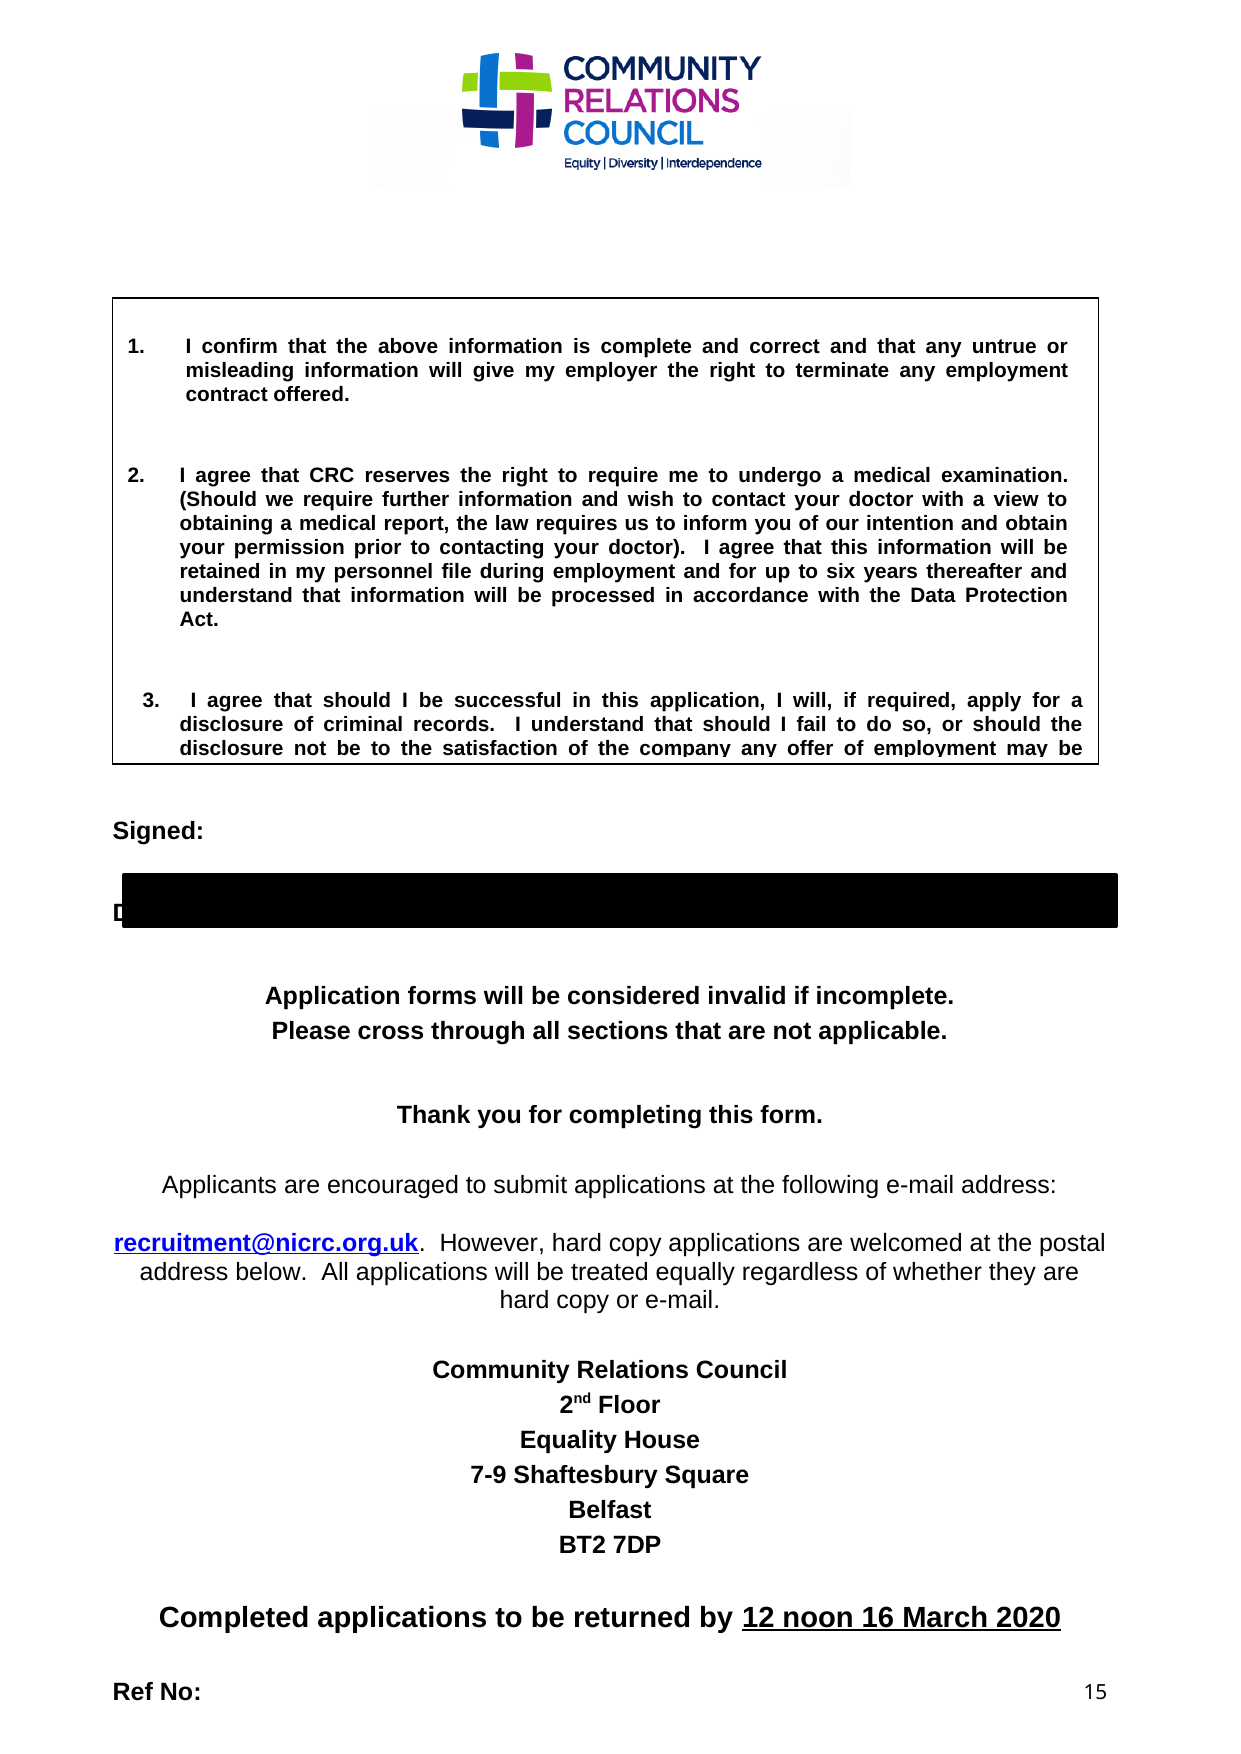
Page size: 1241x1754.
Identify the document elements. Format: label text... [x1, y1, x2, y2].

text Please cross through all sections that are not applicable. [112, 1016, 1107, 1044]
text Thank you for completing this form. [112, 1100, 1107, 1129]
text Equality House [112, 1425, 1107, 1454]
text recruitment@nicrc.org.uk. However, hard copy applications are welcomed at the postal address below. All applications will be treated equally regardless of whether they are hard copy or e-mail. [112, 1228, 1107, 1314]
text BT2 7DP [112, 1530, 1107, 1559]
picture [369, 25, 851, 187]
text Completed applications to be returned by 12 noon 16 March 2020 [112, 1600, 1107, 1634]
text Signed: [112, 816, 1107, 844]
text Application forms will be considered invalid if incomplete. [112, 981, 1107, 1009]
text Applicants are encouraged to submit applications at the following e-mail address: [112, 1170, 1107, 1199]
text Belfast [112, 1495, 1107, 1524]
text 2nd Floor [112, 1390, 1107, 1419]
text Community Relations Council [112, 1355, 1107, 1384]
text 7-9 Shaftesbury Square [112, 1460, 1107, 1489]
